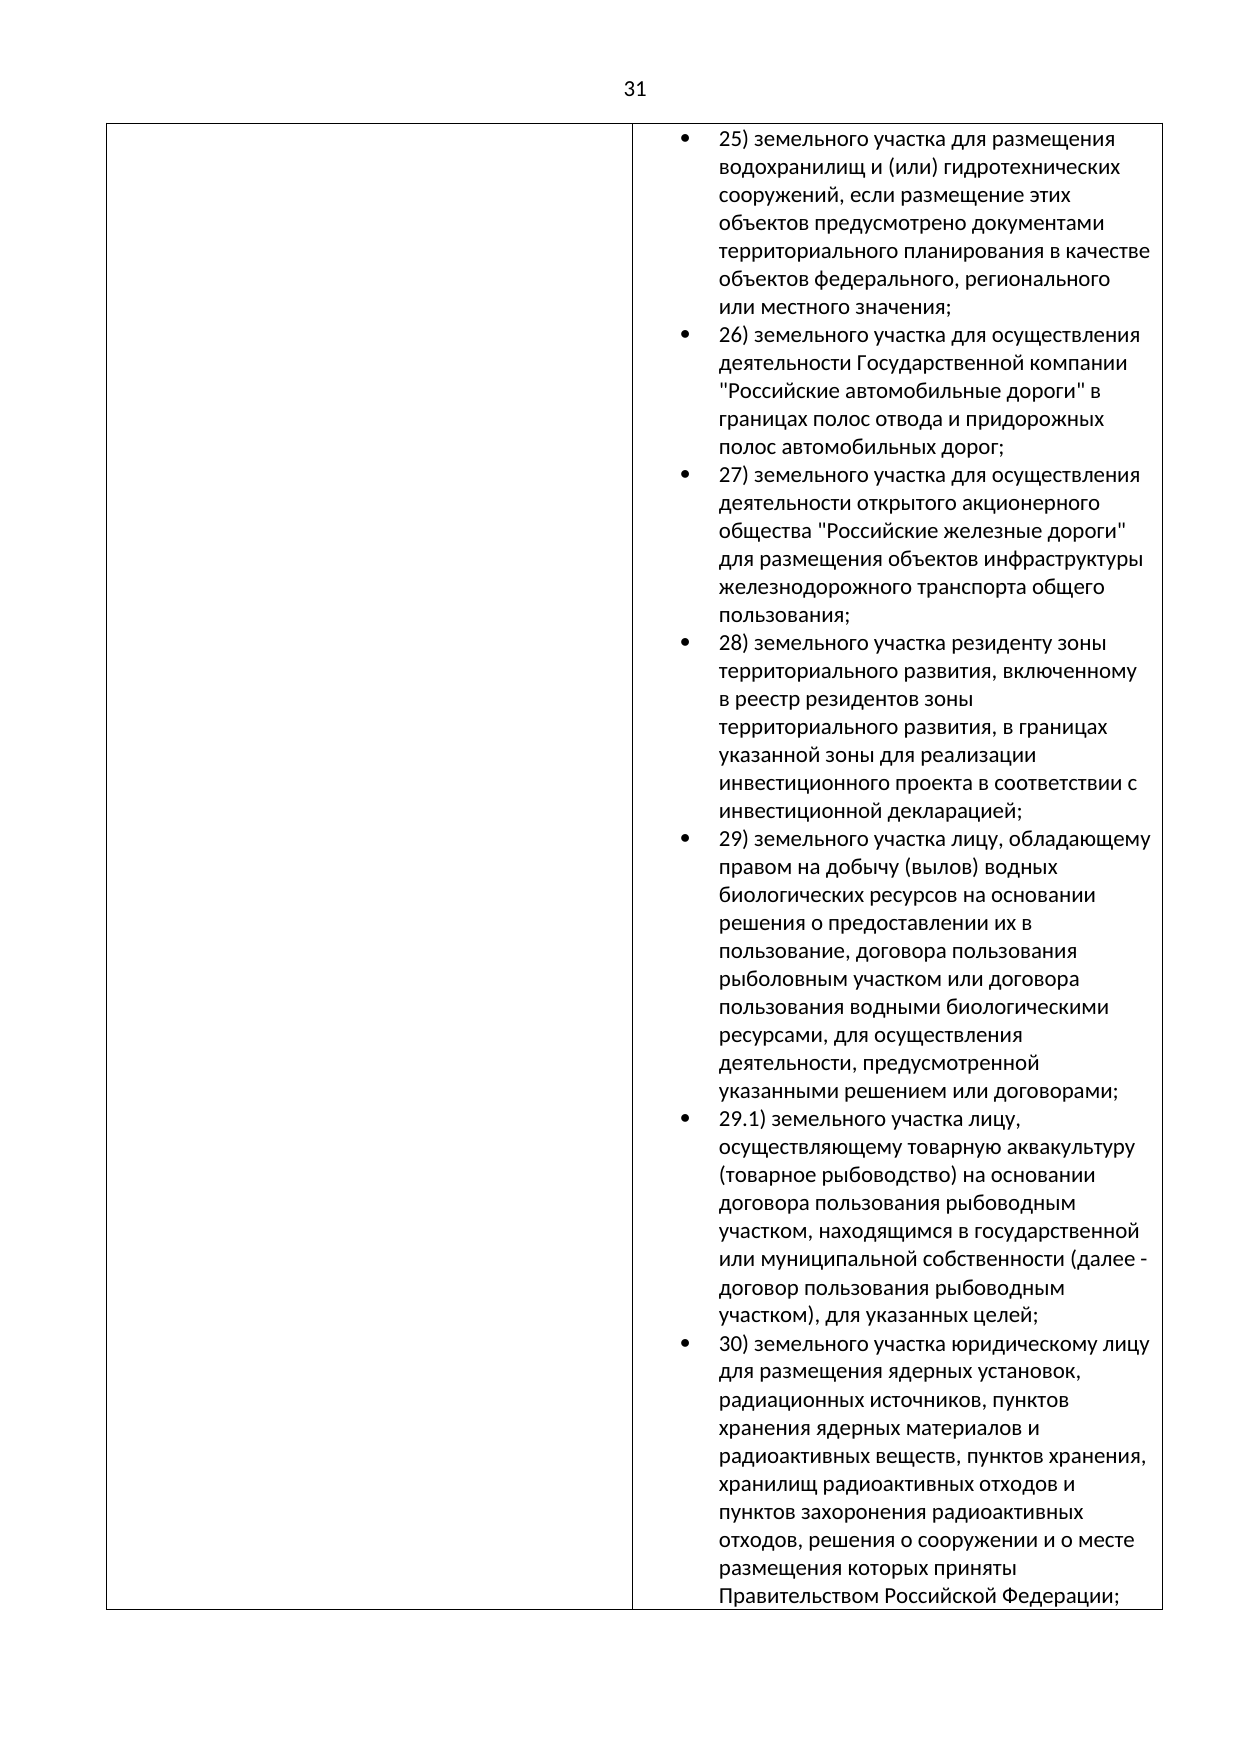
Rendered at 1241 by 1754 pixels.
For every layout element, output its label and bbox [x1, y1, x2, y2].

table_cell [107, 124, 632, 1609]
table_cell [633, 124, 1162, 1609]
